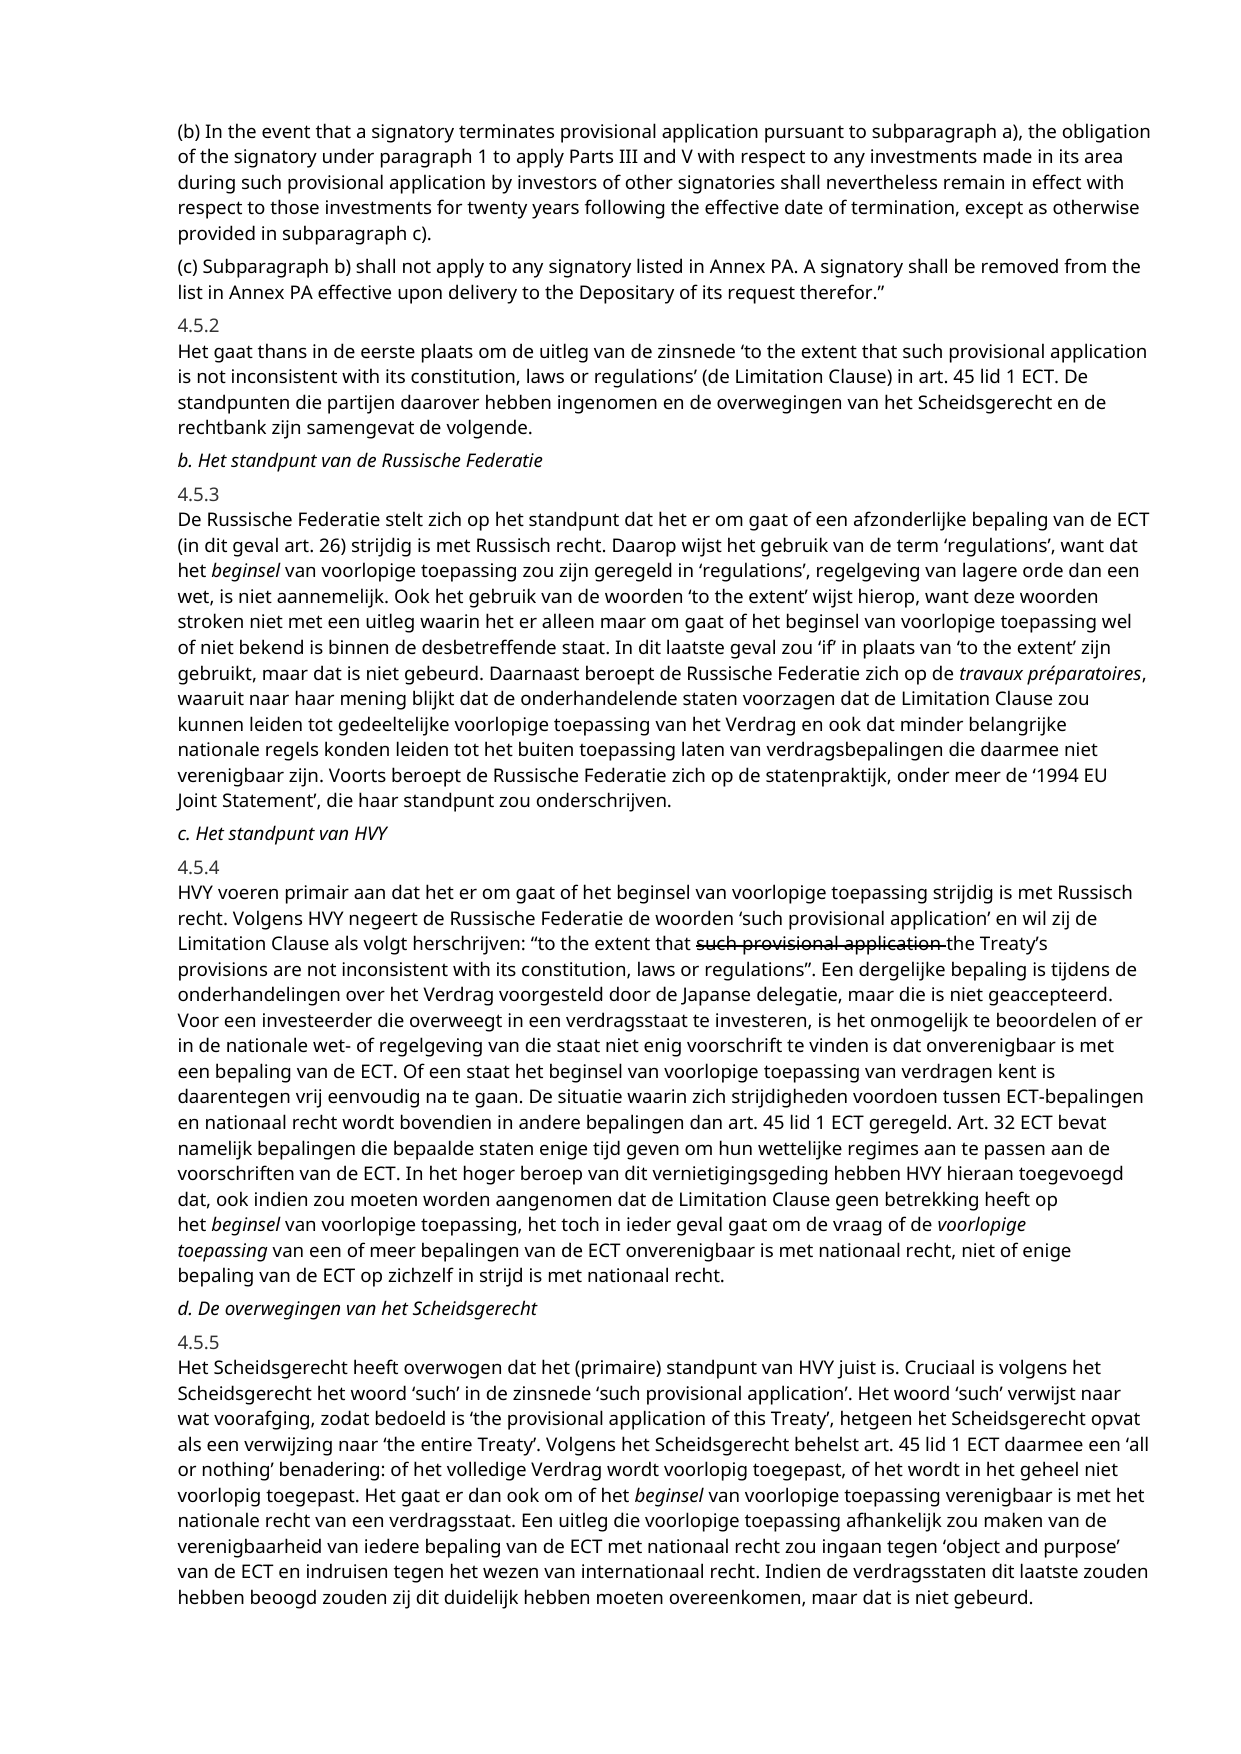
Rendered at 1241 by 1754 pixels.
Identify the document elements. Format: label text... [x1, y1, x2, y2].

text d. De overwegingen van het Scheidsgerecht [177, 1296, 1152, 1321]
text De Russische Federatie stelt zich op het standpunt dat het er om gaat of een afzonderlijke bepaling van de ECT (in dit geval art. 26) strijdig is met Russisch recht. Daarop wijst het gebruik van de term ‘regulations’, want dat het beginsel van voorlopige toepassing zou zijn geregeld in ‘regulations’, regelgeving van lagere orde dan een wet, is niet aannemelijk. Ook het gebruik van de woorden ‘to the extent’ wijst hierop, want deze woorden stroken niet met een uitleg waarin het er alleen maar om gaat of het beginsel van voorlopige toepassing wel of niet bekend is binnen de desbetreffende staat. In dit laatste geval zou ‘if’ in plaats van ‘to the extent’ zijn gebruikt, maar dat is niet gebeurd. Daarnaast beroept de Russische Federatie zich op de travaux préparatoires, waaruit naar haar mening blijkt dat de onderhandelende staten voorzagen dat de Limitation Clause zou kunnen leiden tot gedeeltelijke voorlopige toepassing van het Verdrag en ook dat minder belangrijke nationale regels konden leiden tot het buiten toepassing laten van verdragsbepalingen die daarmee niet verenigbaar zijn. Voorts beroept de Russische Federatie zich op de statenpraktijk, onder meer de ‘1994 EU Joint Statement’, die haar standpunt zou onderschrijven. [177, 507, 1152, 813]
text (b) In the event that a signatory terminates provisional application pursuant to subparagraph a), the obligation of the signatory under paragraph 1 to apply Parts III and V with respect to any investments made in its area during such provisional application by investors of other signatories shall nevertheless remain in effect with respect to those investments for twenty years following the effective date of termination, except as otherwise provided in subparagraph c). [177, 118, 1152, 246]
text 4.5.4 [177, 854, 1152, 879]
text (c) Subparagraph b) shall not apply to any signatory listed in Annex PA. A signatory shall be removed from the list in Annex PA effective upon delivery to the Depositary of its request therefor.” [177, 253, 1152, 304]
text Het Scheidsgerecht heeft overwogen dat het (primaire) standpunt van HVY juist is. Cruciaal is volgens het Scheidsgerecht het woord ‘such’ in de zinsnede ‘such provisional application’. Het woord ‘such’ verwijst naar wat voorafging, zodat bedoeld is ‘the provisional application of this Treaty’, hetgeen het Scheidsgerecht opvat als een verwijzing naar ‘the entire Treaty’. Volgens het Scheidsgerecht behelst art. 45 lid 1 ECT daarmee een ‘all or nothing’ benadering: of het volledige Verdrag wordt voorlopig toegepast, of het wordt in het geheel niet voorlopig toegepast. Het gaat er dan ook om of het beginsel van voorlopige toepassing verenigbaar is met het nationale recht van een verdragsstaat. Een uitleg die voorlopige toepassing afhankelijk zou maken van de verenigbaarheid van iedere bepaling van de ECT met nationaal recht zou ingaan tegen ‘object and purpose’ van de ECT en indruisen tegen het wezen van internationaal recht. Indien de verdragsstaten dit laatste zouden hebben beoogd zouden zij dit duidelijk hebben moeten overeenkomen, maar dat is niet gebeurd. [177, 1354, 1152, 1610]
text HVY voeren primair aan dat het er om gaat of het beginsel van voorlopige toepassing strijdig is met Russisch recht. Volgens HVY negeert de Russische Federatie de woorden ‘such provisional application’ en wil zij de Limitation Clause als volgt herschrijven: “to the extent that such provisional application the Treaty’s provisions are not inconsistent with its constitution, laws or regulations”. Een dergelijke bepaling is tijdens de onderhandelingen over het Verdrag voorgesteld door de Japanse delegatie, maar die is niet geaccepteerd. Voor een investeerder die overweegt in een verdragsstaat te investeren, is het onmogelijk te beoordelen of er in de nationale wet- of regelgeving van die staat niet enig voorschrift te vinden is dat onverenigbaar is met een bepaling van de ECT. Of een staat het beginsel van voorlopige toepassing van verdragen kent is daarentegen vrij eenvoudig na te gaan. De situatie waarin zich strijdigheden voordoen tussen ECT-bepalingen en nationaal recht wordt bovendien in andere bepalingen dan art. 45 lid 1 ECT geregeld. Art. 32 ECT bevat namelijk bepalingen die bepaalde staten enige tijd geven om hun wettelijke regimes aan te passen aan de voorschriften van de ECT. In het hoger beroep van dit vernietigingsgeding hebben HVY hieraan toegevoegd dat, ook indien zou moeten worden aangenomen dat de Limitation Clause geen betrekking heeft op het beginsel van voorlopige toepassing, het toch in ieder geval gaat om de vraag of de voorlopige toepassing van een of meer bepalingen van de ECT onverenigbaar is met nationaal recht, niet of enige bepaling van de ECT op zichzelf in strijd is met nationaal recht. [177, 879, 1152, 1288]
text Het gaat thans in de eerste plaats om de uitleg van de zinsnede ‘to the extent that such provisional application is not inconsistent with its constitution, laws or regulations’ (de Limitation Clause) in art. 45 lid 1 ECT. De standpunten die partijen daarover hebben ingenomen en de overwegingen van het Scheidsgerecht en de rechtbank zijn samengevat de volgende. [177, 338, 1152, 440]
text b. Het standpunt van de Russische Federatie [177, 448, 1152, 473]
text c. Het standpunt van HVY [177, 821, 1152, 846]
text 4.5.3 [177, 481, 1152, 507]
text 4.5.5 [177, 1329, 1152, 1354]
text 4.5.2 [177, 312, 1152, 338]
